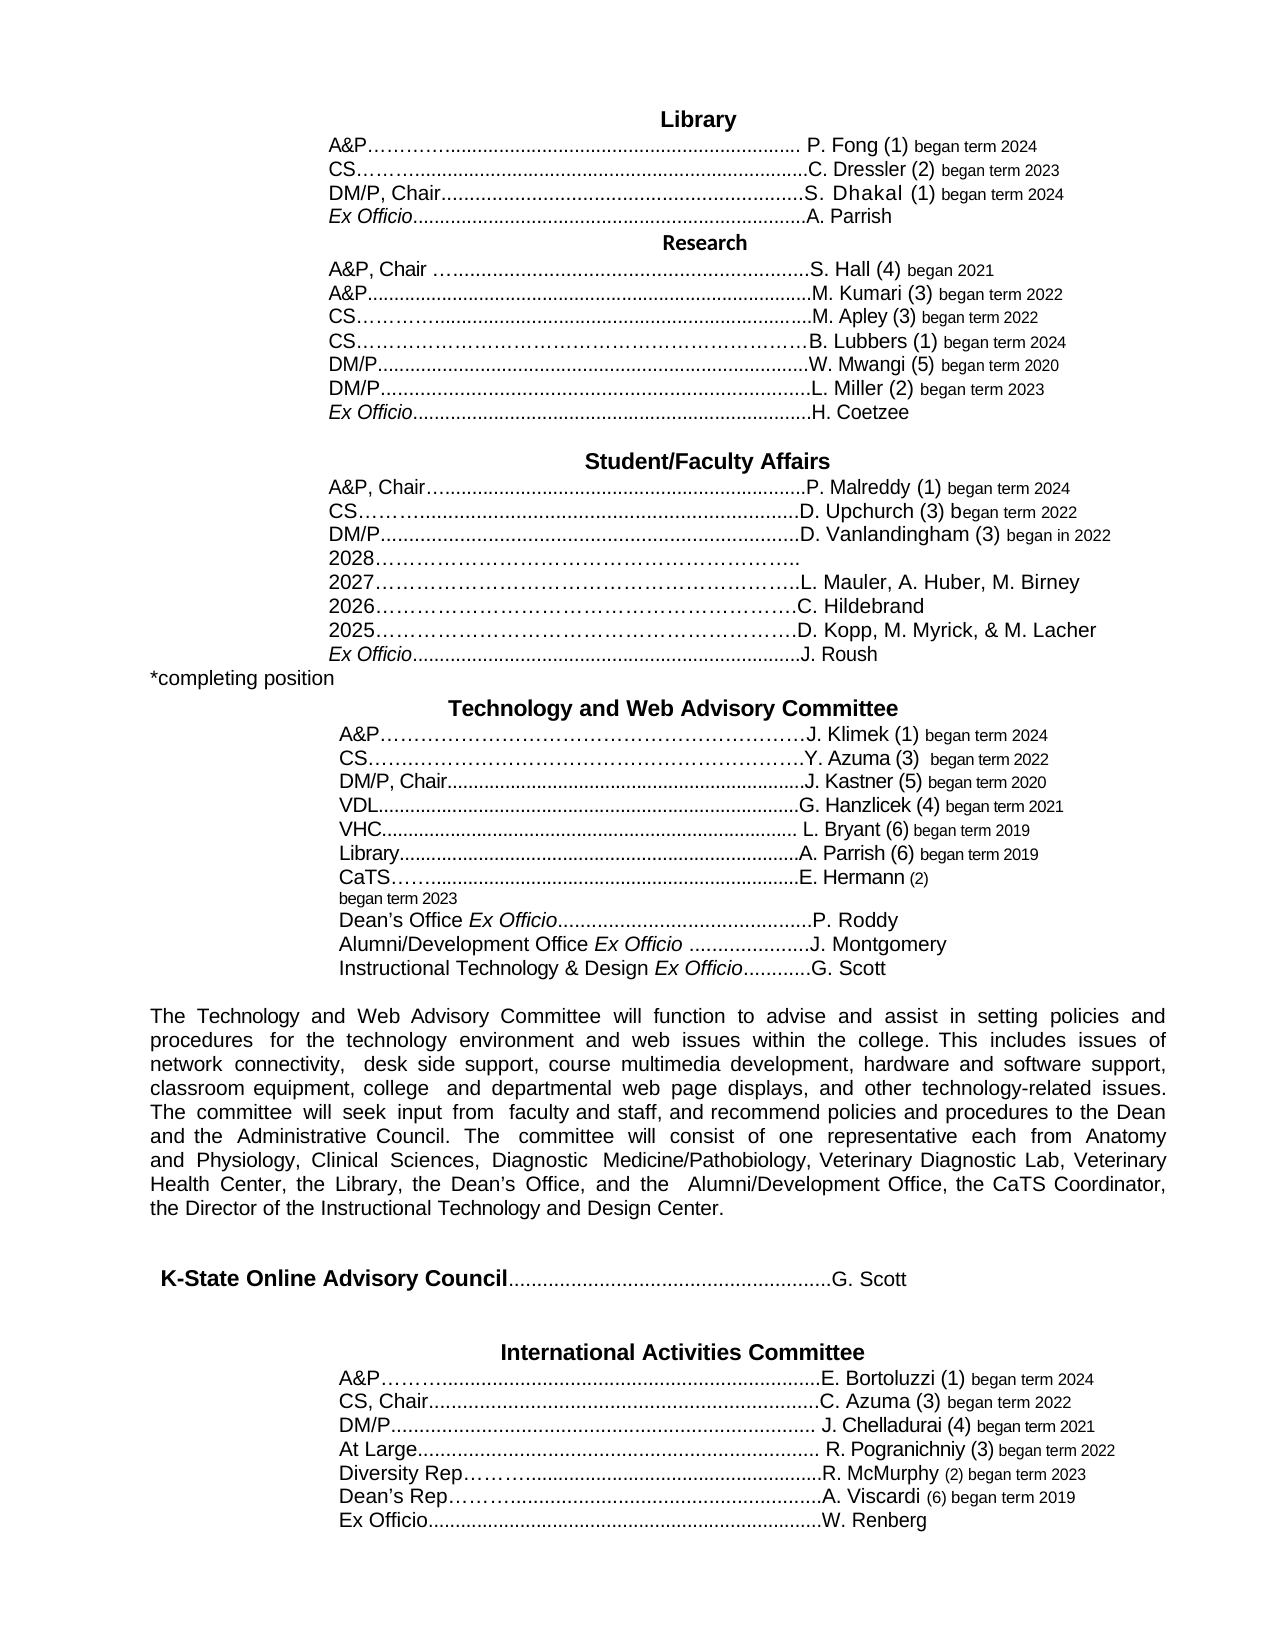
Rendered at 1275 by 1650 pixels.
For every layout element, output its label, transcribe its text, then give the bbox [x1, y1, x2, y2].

text Dean’s Office Ex Officio.............................................P. Roddy [339, 908, 960, 932]
text A&P………………………………………………………J. Klimek (1) began term 2024 [339, 722, 1227, 746]
text CS………...................................................................D. Upchurch (3) began term 2022 [328, 499, 1227, 523]
text *completing position [150, 666, 1227, 690]
text Alumni/Development Office Ex Officio .....................J. Montgomery [339, 932, 1048, 956]
text Diversity Rep……….......................................................R. McMurphy (2) began term 2023 [339, 1461, 1227, 1485]
subtitle Student/Faculty Affairs [550, 448, 865, 475]
text Ex Officio.........................................................................W. Renberg [339, 1509, 1227, 1533]
subtitle Library [537, 106, 860, 133]
subtitle Technology and Web Advisory Committee [137, 695, 1209, 721]
text At Large....................................................................... R. Pogranichniy (3) began term 2022 [339, 1437, 1227, 1461]
text K-State Online Advisory Council.........................................................G. Scott [160, 1264, 1227, 1291]
text DM/P............................................................................L. Miller (2) began term 2023 [328, 377, 1227, 400]
text The Technology and Web Advisory Committee will function to advise and assist in setting policies and procedures for the technology environment and web issues within the college. This includes issues of network connectivity, desk side support, course multimedia development, hardware and software support, classroom equipment, college and departmental web page displays, and other technology-related issues. The committee will seek input from faculty and staff, and recommend policies and procedures to the Dean and the Administrative Council. The committee will consist of one representative each from Anatomy and Physiology, Clinical Sciences, Diagnostic Medicine/Pathobiology, Veterinary Diagnostic Lab, Veterinary Health Center, the Library, the Dean’s Office, and the Alumni/Development Office, the CaTS Coordinator, the Director of the Instructional Technology and Design Center. [150, 1004, 1167, 1220]
text A&P………….................................................................. P. Fong (1) began term 2024 [328, 133, 1227, 157]
text CaTS……......................................................................E. Hermann (2) began term 2023 [339, 865, 960, 908]
subtitle International Activities Committee [479, 1339, 886, 1365]
text A&P, Chair…...................................................................P. Malreddy (1) began term 2024 [328, 475, 1227, 499]
text Instructional Technology & Design Ex Officio............G. Scott [339, 956, 1048, 980]
text 2025…………………………………………………….D. Kopp, M. Myrick, & M. Lacher [328, 618, 1247, 642]
text DM/P........................................................................... J. Chelladurai (4) began term 2021 [339, 1413, 1227, 1437]
text A&P....................................................................................M. Kumari (3) began term 2022 [328, 281, 1227, 305]
text 2026…………………………………………………….C. Hildebrand [328, 594, 1247, 618]
text DM/P................................................................................W. Mwangi (5) began term 2020 [328, 353, 1227, 377]
text VHC............................................................................... L. Bryant (6) began term 2019 [339, 817, 1227, 841]
text DM/P..........................................................................D. Vanlandingham (3) began in 2022 [328, 523, 1247, 547]
text Ex Officio.........................................................................A. Parrish [328, 205, 1227, 228]
text Dean’s Rep……….......................................................A. Viscardi (6) began term 2019 [339, 1485, 1227, 1509]
text Research [587, 228, 1227, 257]
text Library............................................................................A. Parrish (6) began term 2019 [339, 841, 1227, 865]
text 2028…………………………………………………….. [328, 547, 1247, 570]
text DM/P, Chair................................................................S. Dhakal (1) began term 2024 [328, 181, 1227, 205]
text CS……………………………………………………………B. Lubbers (1) began term 2024 [328, 329, 1227, 353]
text CS…………......................................................................M. Apley (3) began term 2022 [328, 305, 1227, 329]
text Ex Officio........................................................................J. Roush [328, 642, 1227, 666]
text CS…….………………………………………………….Y. Azuma (3) began term 2022 [339, 746, 1227, 769]
text CS……….........................................................................C. Dressler (2) began term 2023 [328, 157, 1227, 181]
text Ex Officio..........................................................................H. Coetzee [328, 400, 1227, 424]
text 2027……………………………………………………..L. Mauler, A. Huber, M. Birney [328, 570, 1247, 594]
text CS, Chair.....................................................................C. Azuma (3) began term 2022 [339, 1389, 1227, 1413]
text DM/P, Chair....................................................................J. Kastner (5) began term 2020 VDL................................................................................G. Hanzlicek (4) began term 2021 [339, 769, 1227, 817]
text A&P, Chair …...............................................................S. Hall (4) began 2021 [328, 257, 1227, 281]
text A&P………....................................................................E. Bortoluzzi (1) began term 2024 [339, 1365, 1227, 1389]
